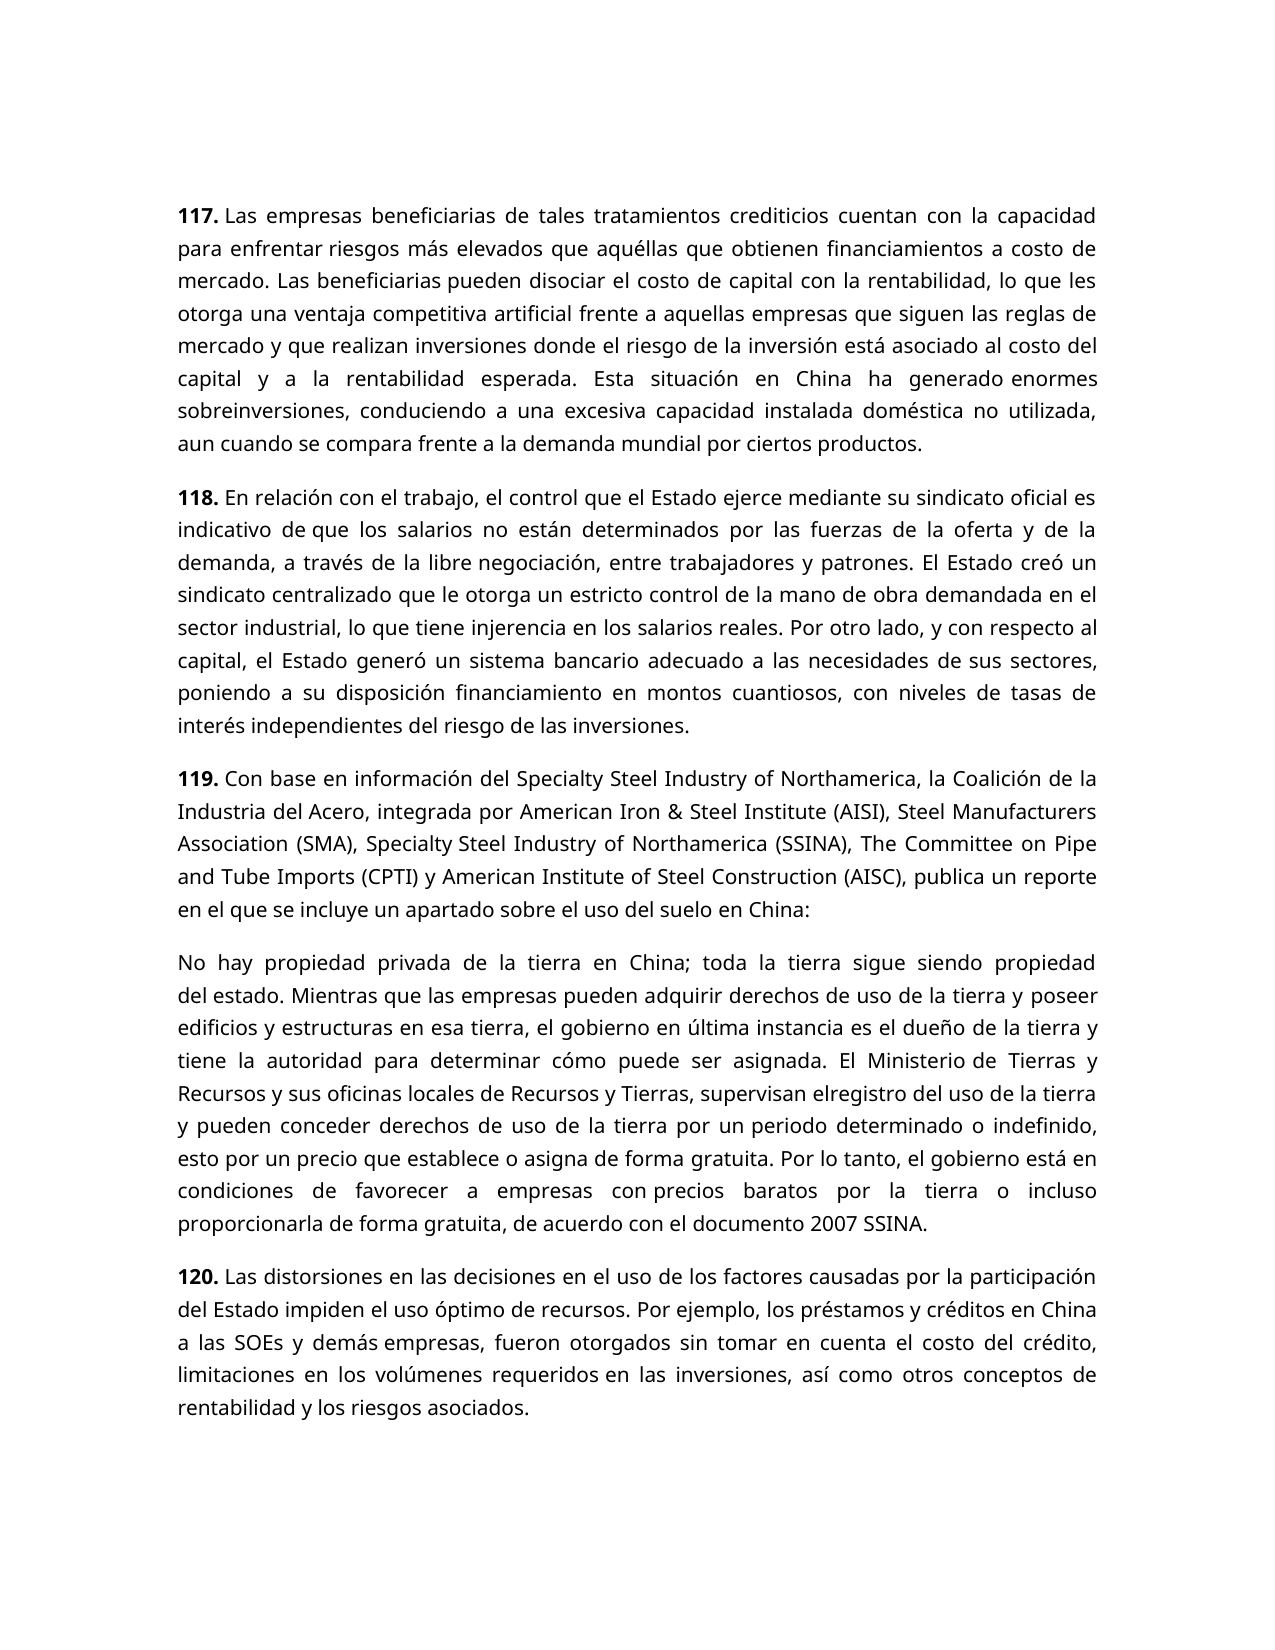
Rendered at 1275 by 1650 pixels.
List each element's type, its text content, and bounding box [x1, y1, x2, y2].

text 120. Las distorsiones en las decisiones en el uso de los factores causadas por la participación del Estado impiden el uso óptimo de recursos. Por ejemplo, los préstamos y créditos en China a las SOEs y demás empresas, fueron otorgados sin tomar en cuenta el costo del crédito, limitaciones en los volúmenes requeridos en las inversiones, así como otros conceptos de rentabilidad y los riesgos asociados. [177, 1262, 1098, 1421]
text No hay propiedad privada de la tierra en China; toda la tierra sigue siendo propiedad del estado. Mientras que las empresas pueden adquirir derechos de uso de la tierra y poseer edificios y estructuras en esa tierra, el gobierno en última instancia es el dueño de la tierra y tiene la autoridad para determinar cómo puede ser asignada. El Ministerio de Tierras y Recursos y sus oficinas locales de Recursos y Tierras, supervisan elregistro del uso de la tierra y pueden conceder derechos de uso de la tierra por un periodo determinado o indefinido, esto por un precio que establece o asigna de forma gratuita. Por lo tanto, el gobierno está en condiciones de favorecer a empresas con precios baratos por la tierra o incluso proporcionarla de forma gratuita, de acuerdo con el documento 2007 SSINA. [177, 948, 1098, 1237]
text 119. Con base en información del Specialty Steel Industry of Northamerica, la Coalición de la Industria del Acero, integrada por American Iron & Steel Institute (AISI), Steel Manufacturers Association (SMA), Specialty Steel Industry of Northamerica (SSINA), The Committee on Pipe and Tube Imports (CPTI) y American Institute of Steel Construction (AISC), publica un reporte en el que se incluye un apartado sobre el uso del suelo en China: [177, 764, 1098, 923]
text 118. En relación con el trabajo, el control que el Estado ejerce mediante su sindicato oficial es indicativo de que los salarios no están determinados por las fuerzas de la oferta y de la demanda, a través de la libre negociación, entre trabajadores y patrones. El Estado creó un sindicato centralizado que le otorga un estricto control de la mano de obra demandada en el sector industrial, lo que tiene injerencia en los salarios reales. Por otro lado, y con respecto al capital, el Estado generó un sistema bancario adecuado a las necesidades de sus sectores, poniendo a su disposición financiamiento en montos cuantiosos, con niveles de tasas de interés independientes del riesgo de las inversiones. [177, 483, 1098, 739]
text 117. Las empresas beneficiarias de tales tratamientos crediticios cuentan con la capacidad para enfrentar riesgos más elevados que aquéllas que obtienen financiamientos a costo de mercado. Las beneficiarias pueden disociar el costo de capital con la rentabilidad, lo que les otorga una ventaja competitiva artificial frente a aquellas empresas que siguen las reglas de mercado y que realizan inversiones donde el riesgo de la inversión está asociado al costo del capital y a la rentabilidad esperada. Esta situación en China ha generado enormes sobreinversiones, conduciendo a una excesiva capacidad instalada doméstica no utilizada, aun cuando se compara frente a la demanda mundial por ciertos productos. [177, 201, 1098, 458]
